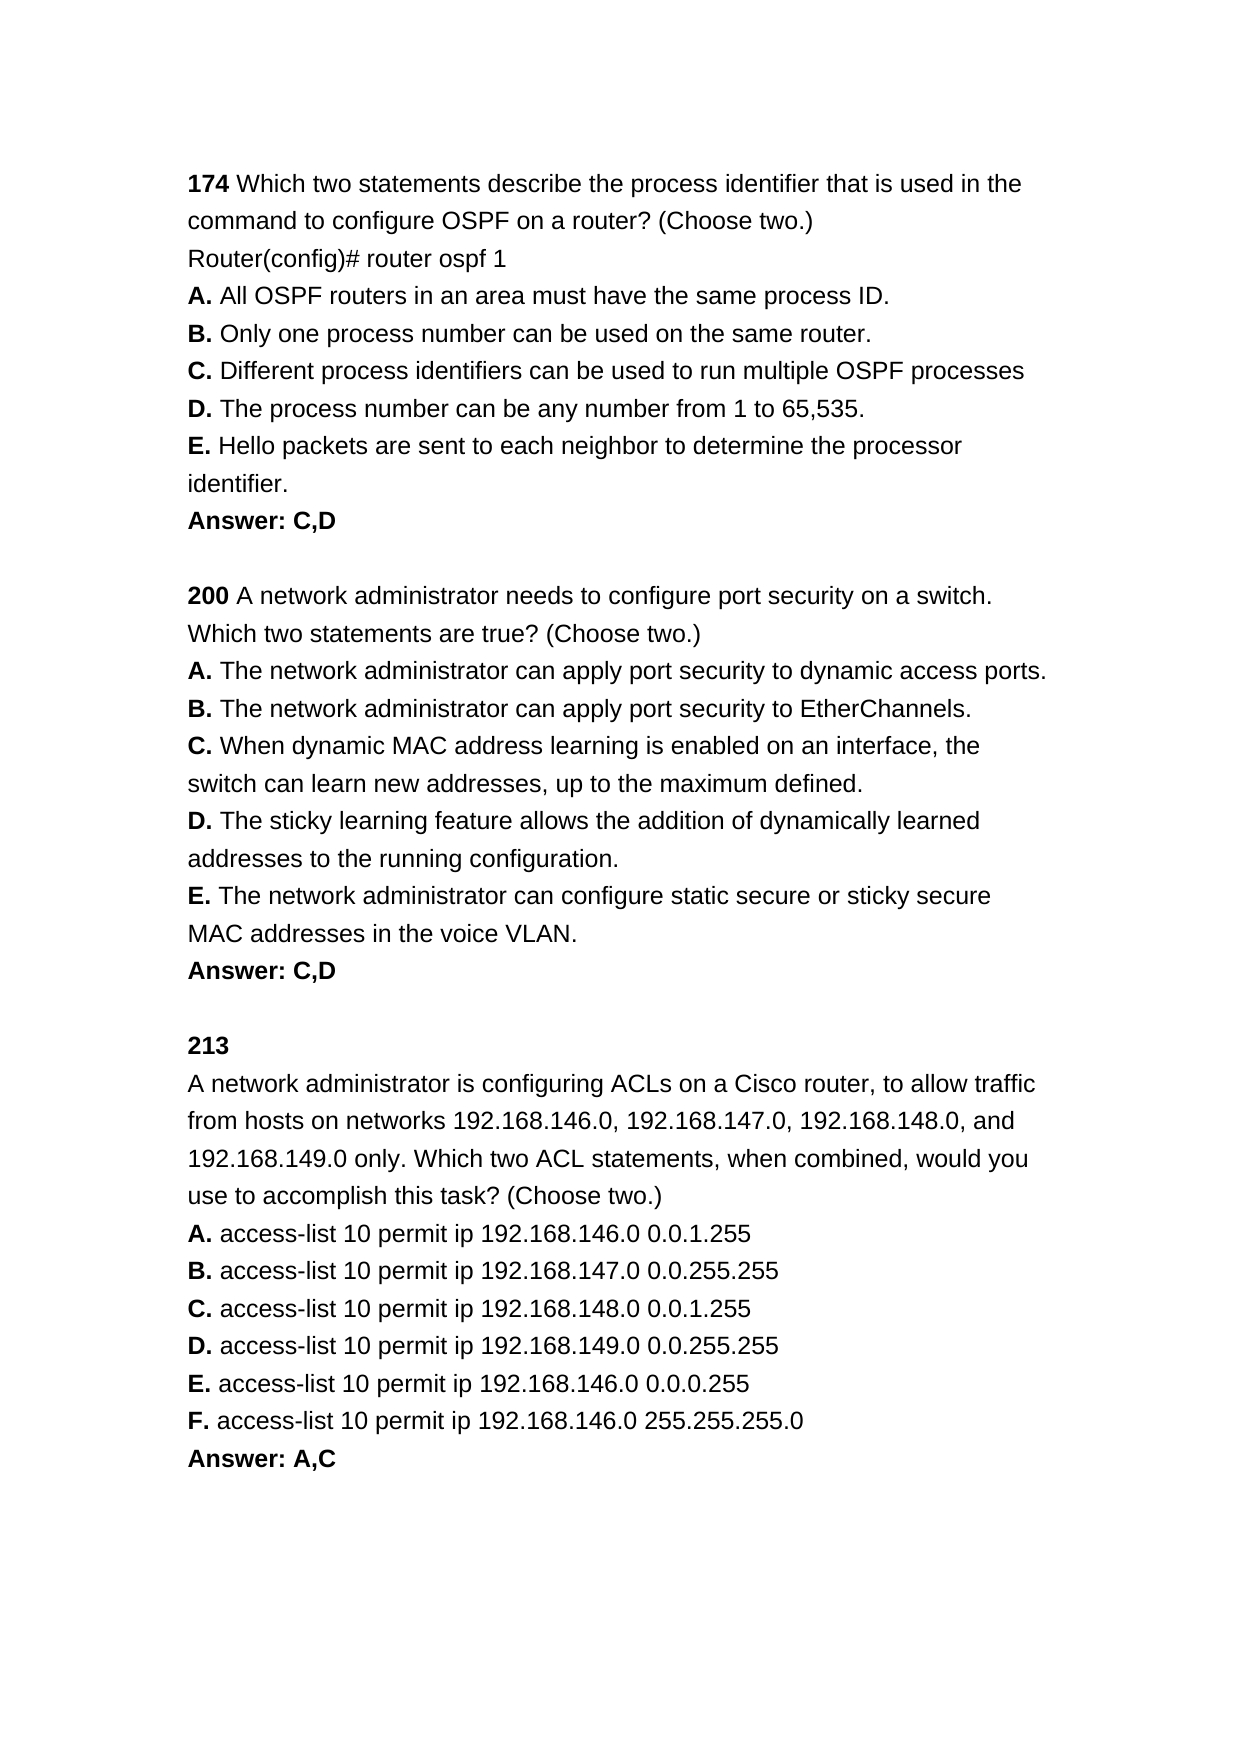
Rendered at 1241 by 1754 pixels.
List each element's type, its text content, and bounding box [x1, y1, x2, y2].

text B. access-list 10 permit ip 192.168.147.0 0.0.255.255 [187, 1252, 1053, 1289]
text 200 A network administrator needs to configure port security on a switch. Which two statements are true? (Choose two.) [187, 577, 1053, 652]
text C. Different process identifiers can be used to run multiple OSPF processes [187, 352, 1053, 389]
text E. access-list 10 permit ip 192.168.146.0 0.0.0.255 [187, 1364, 1053, 1402]
text A. access-list 10 permit ip 192.168.146.0 0.0.1.255 [187, 1214, 1053, 1252]
text Answer: C,D [187, 952, 1053, 989]
text E. Hello packets are sent to each neighbor to determine the processor identifier. [187, 427, 1053, 502]
text C. access-list 10 permit ip 192.168.148.0 0.0.1.255 [187, 1289, 1053, 1327]
text Router(config)# router ospf 1 [187, 239, 1053, 277]
text 213 [187, 1027, 1053, 1064]
text B. The network administrator can apply port security to EtherChannels. [187, 689, 1053, 727]
text A network administrator is configuring ACLs on a Cisco router, to allow traffic from hosts on networks 192.168.146.0, 192.168.147.0, 192.168.148.0, and 192.168.149.0 only. Which two ACL statements, when combined, would you use to accomplish this task? (Choose two.) [187, 1064, 1053, 1214]
text Answer: A,C [187, 1439, 1053, 1477]
text F. access-list 10 permit ip 192.168.146.0 255.255.255.0 [187, 1402, 1053, 1439]
text E. The network administrator can configure static secure or sticky secure MAC addresses in the voice VLAN. [187, 877, 1053, 952]
text A. The network administrator can apply port security to dynamic access ports. [187, 652, 1053, 689]
text C. When dynamic MAC address learning is enabled on an interface, the switch can learn new addresses, up to the maximum defined. [187, 727, 1053, 802]
text A. All OSPF routers in an area must have the same process ID. [187, 277, 1053, 314]
text D. access-list 10 permit ip 192.168.149.0 0.0.255.255 [187, 1327, 1053, 1364]
text B. Only one process number can be used on the same router. [187, 314, 1053, 352]
text D. The sticky learning feature allows the addition of dynamically learned addresses to the running configuration. [187, 802, 1053, 877]
text D. The process number can be any number from 1 to 65,535. [187, 389, 1053, 427]
text Answer: C,D [187, 502, 1053, 539]
text 174 Which two statements describe the process identifier that is used in the command to configure OSPF on a router? (Choose two.) [187, 164, 1053, 239]
